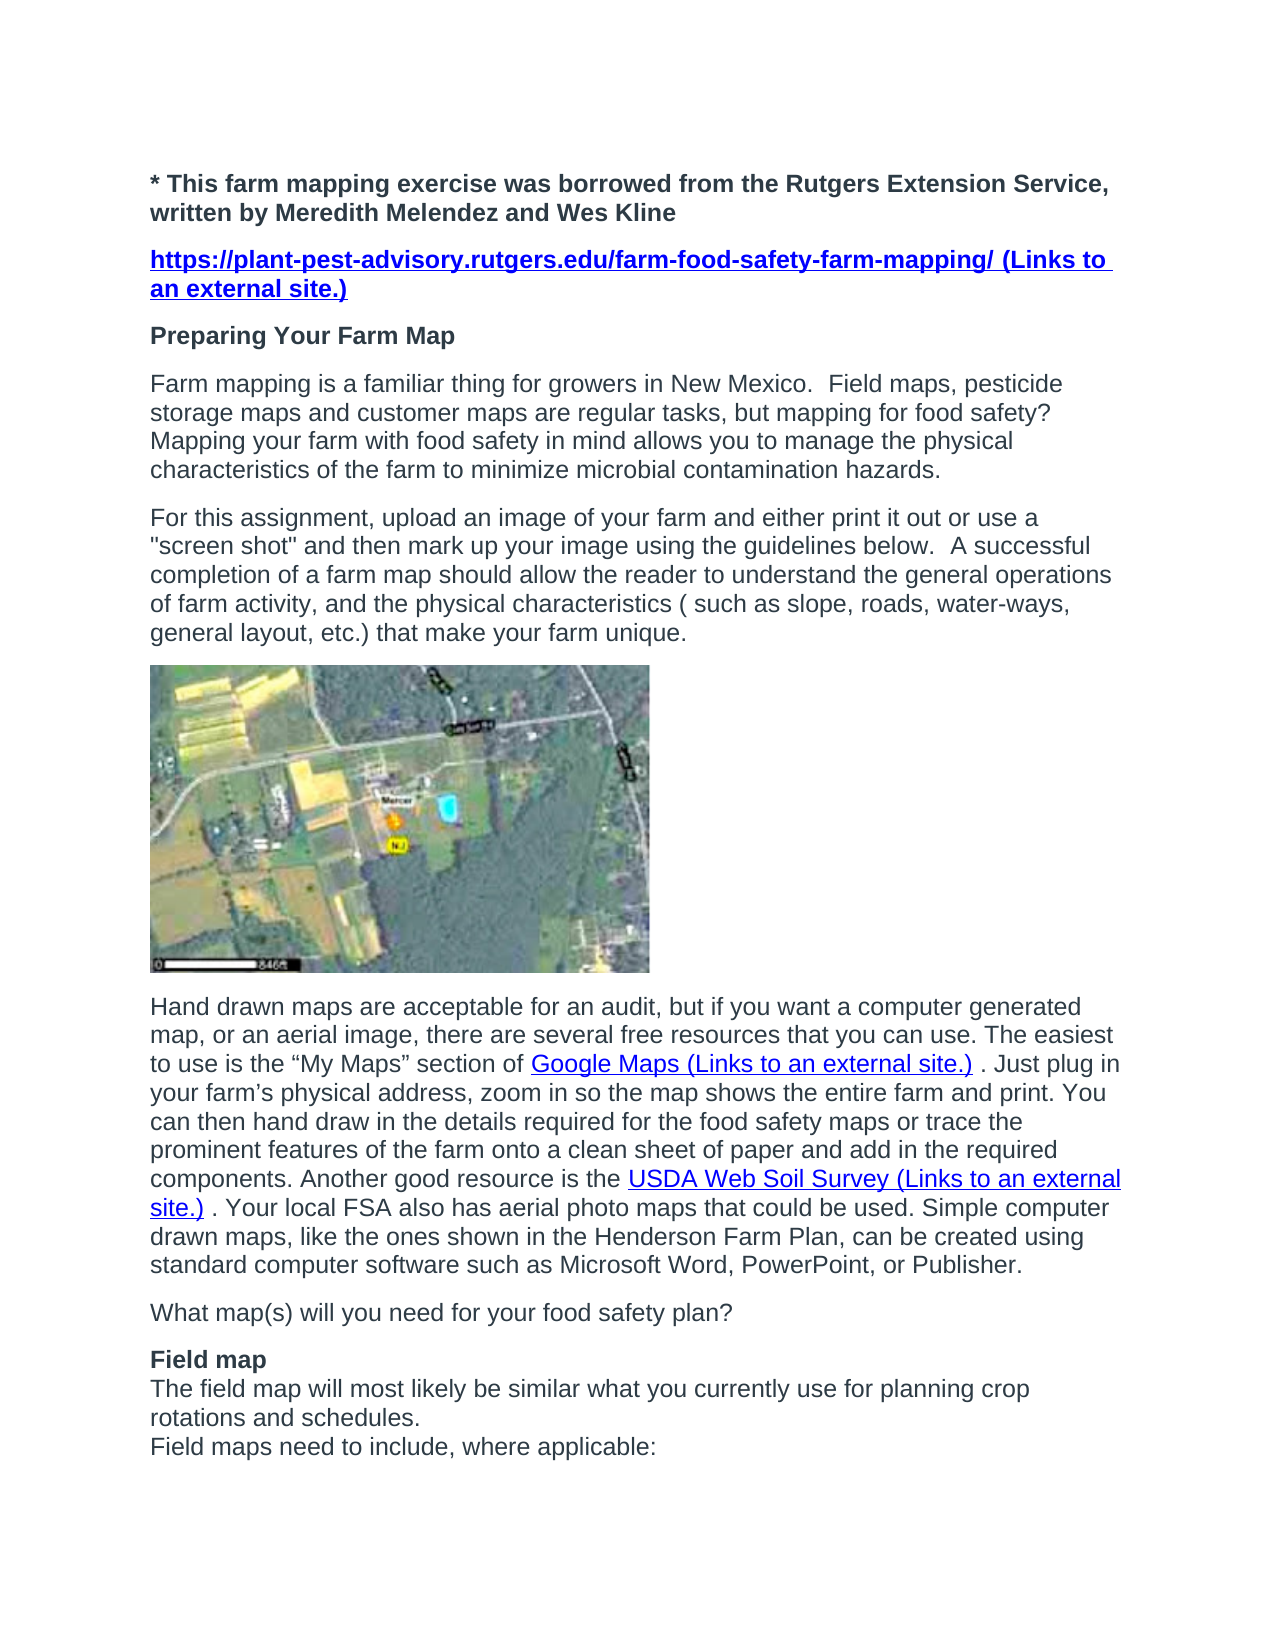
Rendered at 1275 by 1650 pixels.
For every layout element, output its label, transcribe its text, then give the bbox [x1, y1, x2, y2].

text Farm mapping is a familiar thing for growers in New Mexico. Field maps, pesticide storage maps and customer maps are regular tasks, but mapping for food safety? Mapping your farm with food safety in mind allows you to manage the physical characteristics of the farm to minimize microbial contamination hazards. [150, 369, 1125, 484]
picture [150, 665, 650, 973]
text * This farm mapping exercise was borrowed from the Rutgers Extension Service, written by Meredith Melendez and Wes Kline [150, 169, 1125, 226]
text Hand drawn maps are acceptable for an audit, but if you want a computer generated map, or an aerial image, there are several free resources that you can use. The easiest to use is the “My Maps” section of Google Maps (Links to an external site.) . Just plug in your farm’s physical address, zoom in so the map shows the entire farm and print. You can then hand draw in the details required for the food safety maps or trace the prominent features of the farm onto a clean sheet of paper and add in the required components. Another good resource is the USDA Web Soil Survey (Links to an external site.) . Your local FSA also has aerial photo maps that could be used. Simple computer drawn maps, like the ones shown in the Henderson Farm Plan, can be created using standard computer software such as Microsoft Word, PowerPoint, or Publisher. [150, 992, 1125, 1279]
text What map(s) will you need for your food safety plan? [150, 1298, 1125, 1327]
text https://plant-pest-advisory.rutgers.edu/farm-food-safety-farm-mapping/ (Links to an external site.) [150, 245, 1125, 302]
text Field map The field map will most likely be similar what you currently use for planning crop rotations and schedules. Field maps need to include, where applicable: [150, 1345, 1125, 1460]
text Preparing Your Farm Map [150, 321, 1125, 350]
text For this assignment, upload an image of your farm and either print it out or use a "screen shot" and then mark up your image using the guidelines below. A successful completion of a farm map should allow the reader to understand the general operations of farm activity, and the physical characteristics ( such as slope, roads, water-ways, general layout, etc.) that make your farm unique. [150, 502, 1125, 646]
